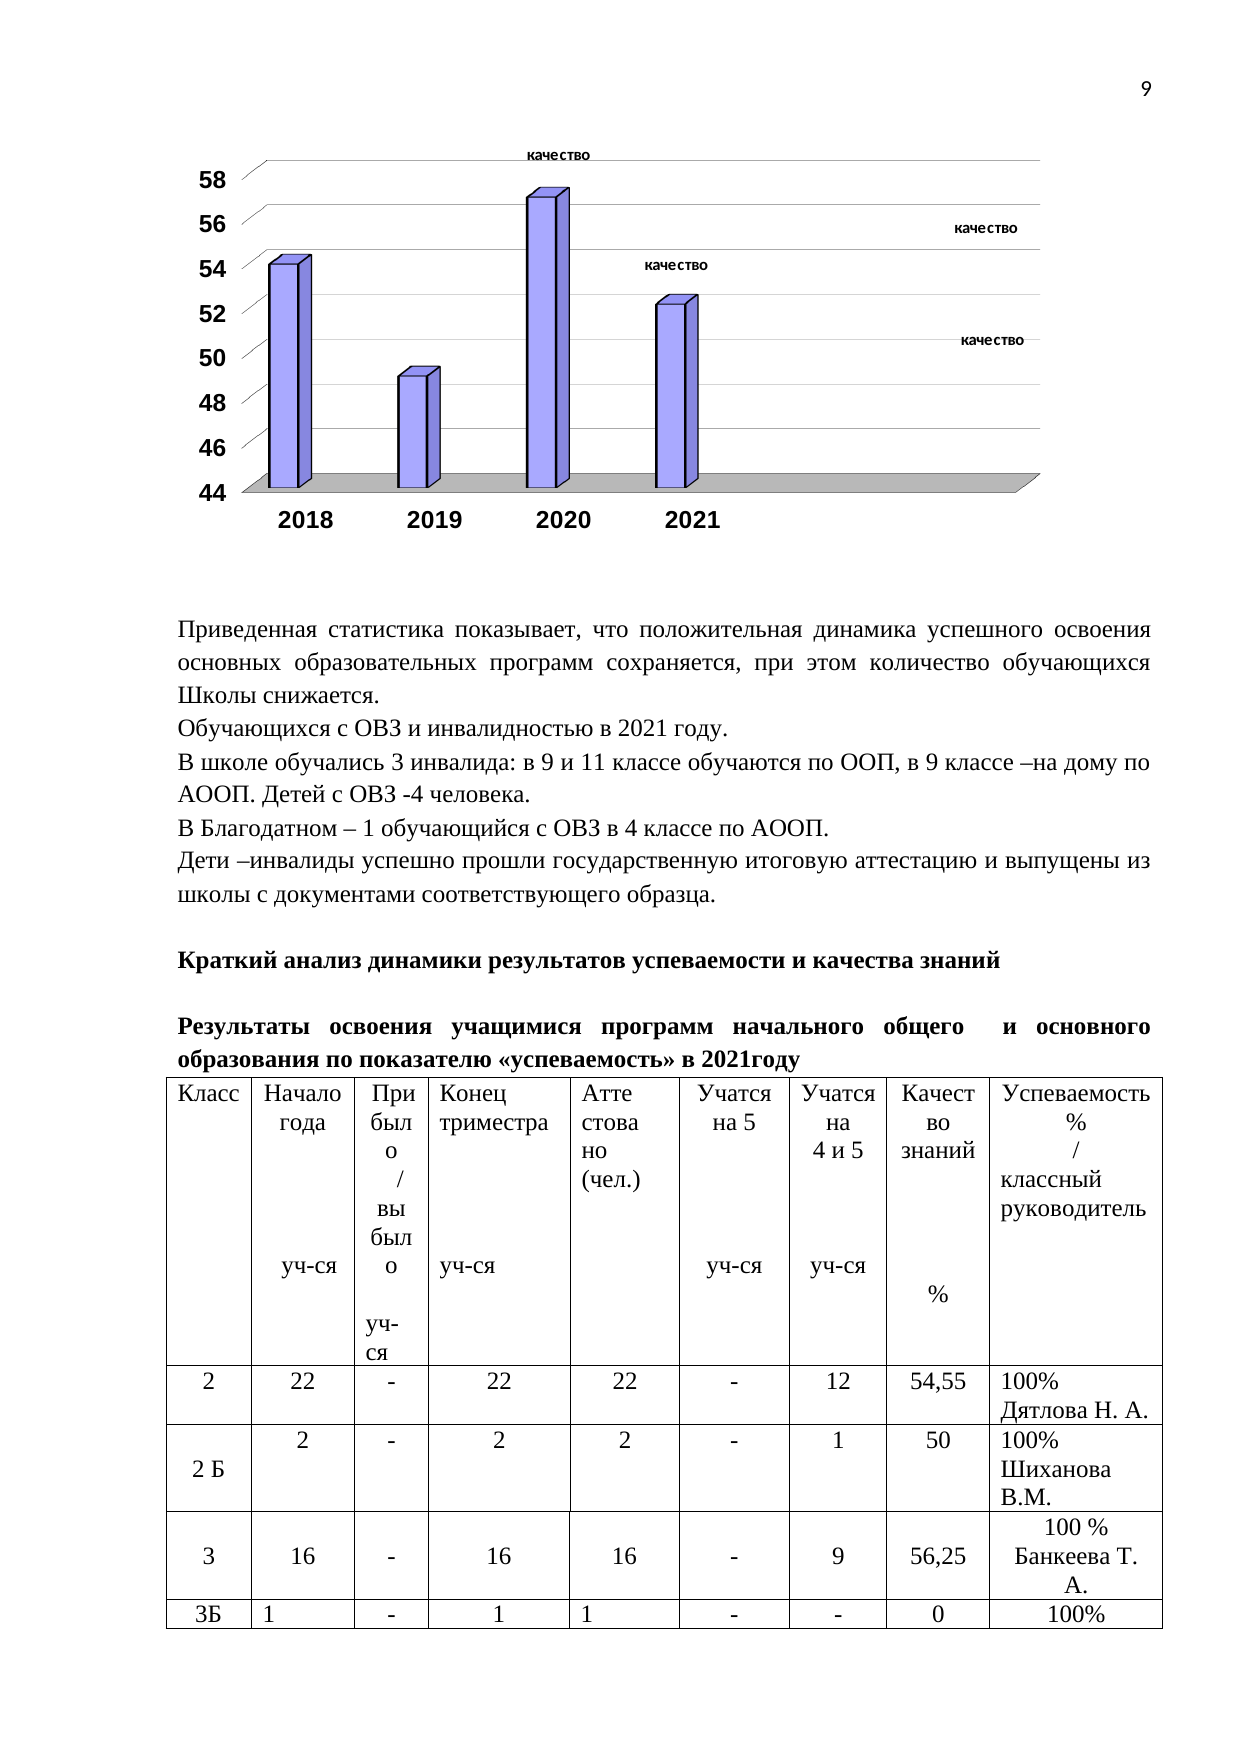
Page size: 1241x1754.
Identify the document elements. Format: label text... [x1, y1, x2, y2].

table_cell 22 [252, 1366, 354, 1424]
table_cell 16 [252, 1512, 354, 1598]
table_header Конец триместра уч-ся [429, 1078, 570, 1365]
table_cell 12 [790, 1366, 886, 1424]
table_cell 22 [429, 1366, 570, 1424]
table_cell 56,25 [887, 1512, 989, 1598]
table_cell 2 [571, 1425, 679, 1511]
table_cell - [790, 1600, 886, 1628]
table_cell 1 [252, 1600, 354, 1628]
table_cell - [355, 1600, 428, 1628]
table_cell - [680, 1366, 789, 1424]
text Краткий анализ динамики результатов успеваемости и качества знаний [177, 945, 1152, 973]
table_header Учатся на 4 и 5 уч-ся [790, 1078, 886, 1365]
text Результаты освоения учащимися программ начального общего и основного образования по показателю «успеваемость» в 2021году [177, 1011, 1152, 1072]
table_cell 1 [790, 1425, 886, 1511]
table_header Учатся на 5 уч-ся [680, 1078, 789, 1365]
table_cell 100% Шиханова В.М. [990, 1425, 1162, 1511]
table_cell 2 [429, 1425, 570, 1511]
table_cell 2 [167, 1366, 251, 1424]
table_cell 2 Б [167, 1425, 251, 1511]
table_cell 100% Пилюгина Г.В. [990, 1600, 1162, 1628]
table_cell 3 [167, 1512, 251, 1598]
table_cell 0 [887, 1600, 989, 1628]
table_cell 3Б [167, 1600, 251, 1628]
table_header Аттестовано (чел.) [571, 1078, 654, 1365]
table_header Класс [167, 1078, 251, 1365]
table_header Начало года уч-ся [252, 1078, 354, 1365]
table_cell 16 [570, 1512, 679, 1598]
table_header [654, 1078, 679, 1365]
table_cell - [680, 1512, 789, 1598]
table_cell 100% Дятлова Н. А. [990, 1366, 1162, 1424]
table_cell 100 % Банкеева Т. А. [990, 1512, 1162, 1598]
table_cell - [355, 1512, 428, 1598]
text Обучающихся с ОВЗ и инвалидностью в 2021 году. [177, 713, 1152, 742]
table_header Качество знаний % [887, 1078, 989, 1365]
table_cell - [680, 1600, 789, 1628]
table_cell 1 [429, 1600, 569, 1628]
text В Благодатном – 1 обучающийся с ОВЗ в 4 классе по АООП. [177, 813, 1152, 841]
table_header Успеваемость % / классный руководитель [990, 1078, 1162, 1365]
text В школе обучались 3 инвалида: в 9 и 11 классе обучаются по ООП, в 9 классе –на дому по АООП. Детей с ОВЗ -4 человека. [177, 747, 1152, 808]
table_header При было / вы было уч-ся [355, 1078, 428, 1365]
table_cell 22 [571, 1366, 679, 1424]
table_cell 2 [252, 1425, 354, 1511]
table_cell 9 [790, 1512, 886, 1598]
table_cell - [355, 1366, 428, 1424]
table_cell 16 [429, 1512, 569, 1598]
text Приведенная статистика показывает, что положительная динамика успешного освоения основных образовательных программ сохраняется, при этом количество обучающихся Школы снижается. [177, 614, 1152, 709]
table_cell - [355, 1425, 428, 1511]
table_cell - [680, 1425, 789, 1511]
table_cell 54,55 [887, 1366, 989, 1424]
table_cell 1 [570, 1600, 679, 1628]
text Дети –инвалиды успешно прошли государственную итоговую аттестацию и выпущены из школы с документами соответствующего образца. [177, 846, 1152, 907]
table_cell 50 [887, 1425, 989, 1511]
